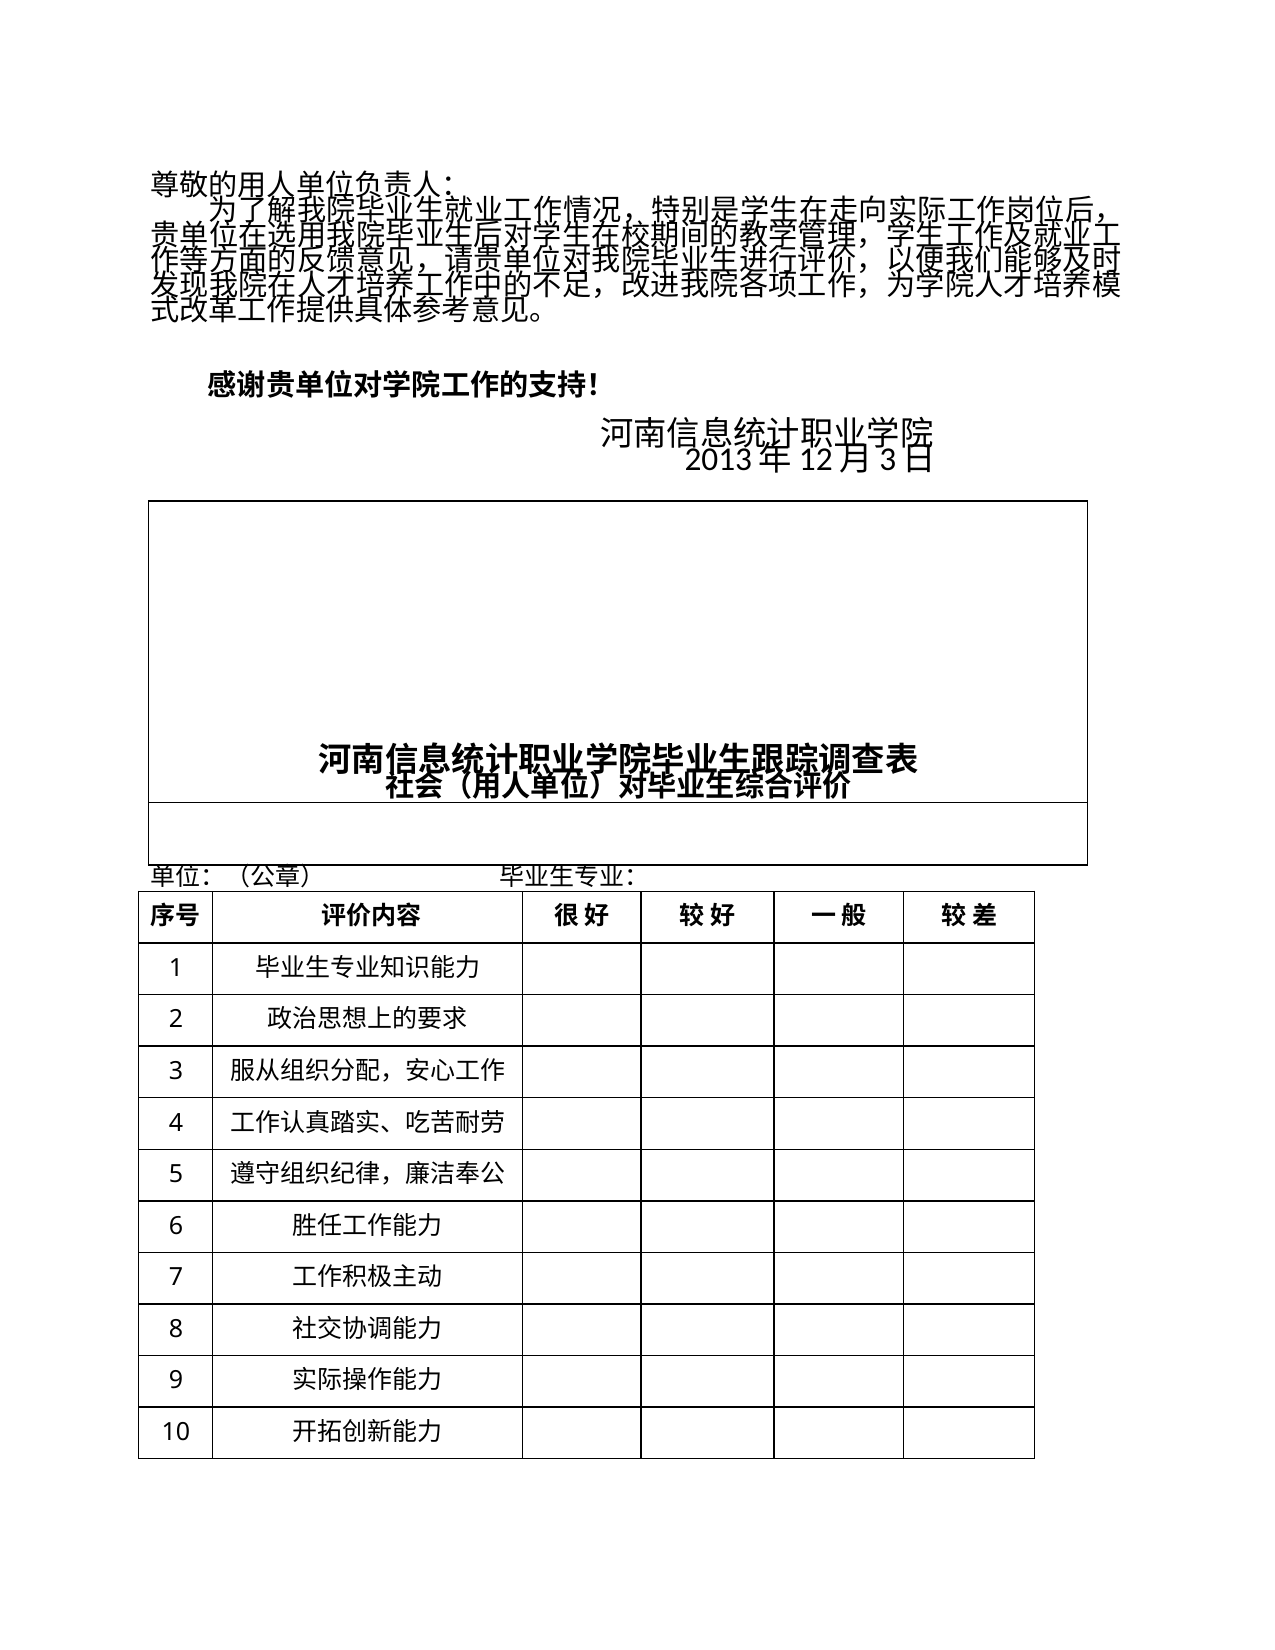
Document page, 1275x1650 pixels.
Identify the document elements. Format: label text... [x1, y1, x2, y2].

text 尊敬的用人单位负责人： [332, 175, 1125, 200]
table_cell 7 [139, 1253, 212, 1303]
table_header 河南信息统计职业学院毕业生跟踪调查表 社会（用人单位）对毕业生综合评价 [149, 502, 1087, 802]
table_cell [904, 1253, 1034, 1303]
text 2013年12月3日 [150, 450, 1125, 475]
table_cell 政治思想上的要求 [213, 995, 522, 1045]
table_cell 毕业生专业知识能力 [213, 944, 522, 994]
text 单位：（公章） 毕业生专业： [150, 866, 1125, 891]
table_cell [642, 1098, 773, 1148]
table_cell [523, 1305, 640, 1355]
table_cell [523, 1098, 640, 1148]
table_cell 3 [139, 1047, 212, 1097]
table_cell [904, 1356, 1034, 1406]
table_cell [523, 1356, 640, 1406]
table_cell [904, 1047, 1034, 1097]
table_header 较 好 [642, 892, 773, 942]
table_cell 6 [139, 1202, 212, 1252]
table_cell [642, 1253, 773, 1303]
table_cell [642, 995, 773, 1045]
table_cell 4 [139, 1098, 212, 1148]
text 河南信息统计职业学院 [855, 425, 1125, 450]
table_cell [523, 1150, 640, 1200]
table_cell [775, 1202, 903, 1252]
table_cell [775, 1098, 903, 1148]
table_cell 5 [139, 1150, 212, 1200]
table_cell 实际操作能力 [213, 1356, 522, 1406]
table_cell [523, 1253, 640, 1303]
table_header 评价内容 [213, 892, 522, 942]
table_cell [775, 995, 903, 1045]
table_cell [642, 1150, 773, 1200]
table_cell 9 [139, 1356, 212, 1406]
text 感谢贵单位对学院工作的支持！ [150, 375, 1125, 400]
table_cell [523, 1202, 640, 1252]
text 河南信息统计职业学院 [150, 425, 787, 450]
table_header 较 差 [904, 892, 1034, 942]
table_cell [523, 1047, 640, 1097]
table_cell 开拓创新能力 [213, 1408, 522, 1458]
table_cell [904, 1408, 1034, 1458]
table_cell [904, 1150, 1034, 1200]
table_cell [904, 1202, 1034, 1252]
table_cell [642, 1202, 773, 1252]
table_cell [775, 1253, 903, 1303]
table_cell [523, 1408, 640, 1458]
table_cell [775, 1408, 903, 1458]
table_header 一 般 [775, 892, 903, 942]
table_cell [523, 995, 640, 1045]
table_header 很 好 [523, 892, 640, 942]
table_cell [775, 944, 903, 994]
table_cell 工作认真踏实、吃苦耐劳 [213, 1098, 522, 1148]
table_cell [523, 944, 640, 994]
table_cell 1 [139, 944, 212, 994]
table_cell [642, 944, 773, 994]
table_cell [775, 1305, 903, 1355]
table_header 序号 [139, 892, 212, 942]
table_cell 8 [139, 1305, 212, 1355]
table_cell 工作积极主动 [213, 1253, 522, 1303]
table_cell [904, 944, 1034, 994]
table_cell [775, 1150, 903, 1200]
table_cell [642, 1408, 773, 1458]
table_cell [904, 1305, 1034, 1355]
text 尊敬的用人单位负责人： [150, 175, 291, 200]
table_cell [642, 1356, 773, 1406]
text 为了解我院毕业生就业工作情况，特别是学生在走向实际工作岗位后，贵单位在选用我院毕业生后对学生在校期间的教学管理，学生工作及就业工作等方面的反馈意见，请贵单位对我院毕业生进行评价，以便我们能够及时发现我院在人才培养工作中的不足，改进我院各项工作，为学院人才培养模式改革工作提供具体参考意见。 [150, 200, 1125, 325]
table_cell [775, 1047, 903, 1097]
table_cell 服从组织分配，安心工作 [213, 1047, 522, 1097]
table_cell 2 [139, 995, 212, 1045]
table_cell [149, 803, 1087, 864]
text 河南信息统计职业学院 [778, 425, 846, 450]
table_cell 遵守组织纪律，廉洁奉公 [213, 1150, 522, 1200]
table_cell [642, 1305, 773, 1355]
table_cell [775, 1356, 903, 1406]
table_cell 胜任工作能力 [213, 1202, 522, 1252]
table_cell [904, 995, 1034, 1045]
table_cell 社交协调能力 [213, 1305, 522, 1355]
table_cell [642, 1047, 773, 1097]
table_cell 10 [139, 1408, 212, 1458]
table_cell [904, 1098, 1034, 1148]
